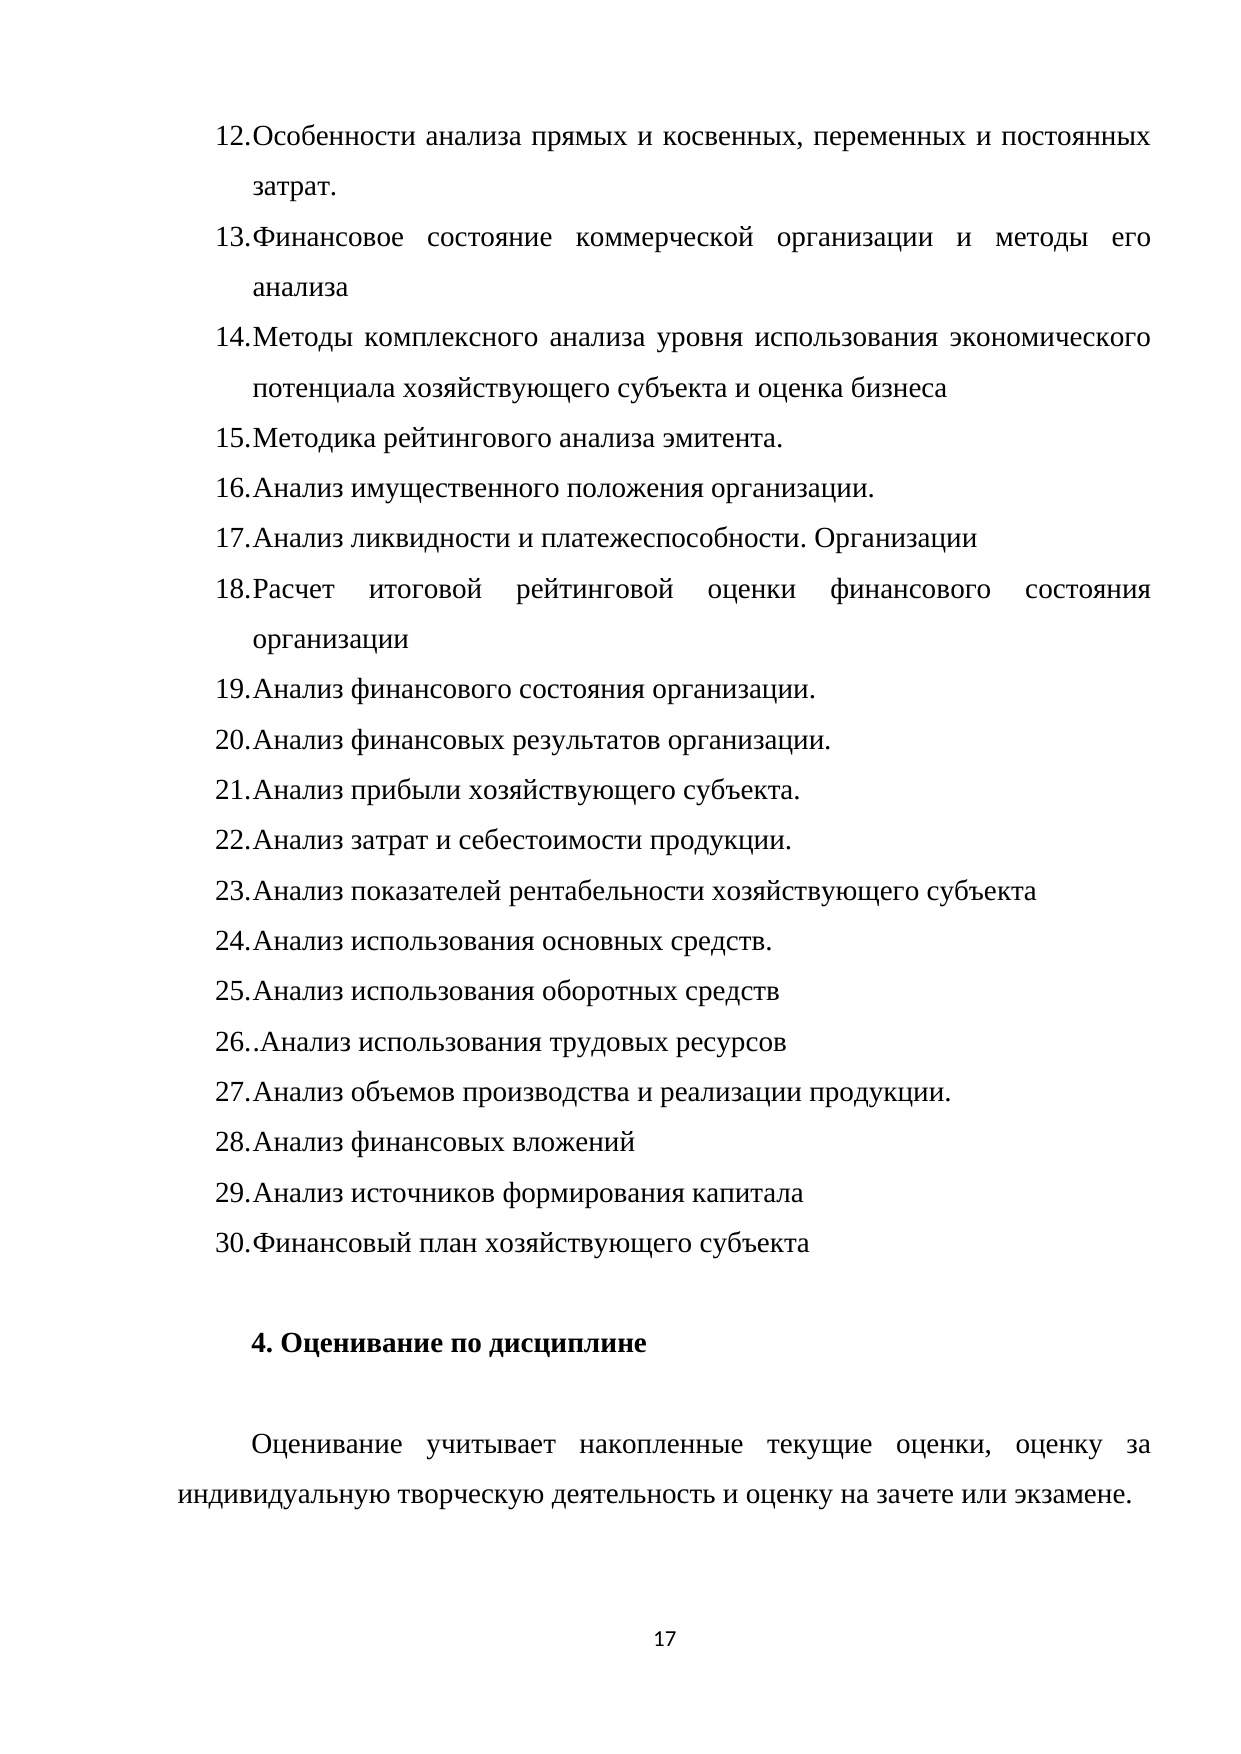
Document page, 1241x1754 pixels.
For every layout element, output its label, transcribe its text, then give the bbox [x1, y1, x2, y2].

list Анализ финансового состояния организации. [215, 672, 1152, 705]
list Методика рейтингового анализа эмитента. [215, 420, 1152, 453]
list Анализ прибыли хозяйствующего субъекта. [215, 772, 1152, 806]
list Анализ имущественного положения организации. [215, 470, 1152, 504]
list Анализ затрат и себестоимости продукции. [215, 822, 1152, 856]
list Финансовое состояние коммерческой организации и методы его анализа [215, 219, 1152, 303]
list Особенности анализа прямых и косвенных, переменных и постоянных затрат. [215, 118, 1152, 202]
list .Анализ использования трудовых ресурсов [215, 1024, 1152, 1057]
list Анализ финансовых результатов организации. [215, 722, 1152, 755]
list Анализ показателей рентабельности хозяйствующего субъекта [215, 873, 1152, 906]
list Анализ финансовых вложений [215, 1124, 1152, 1158]
list Анализ ликвидности и платежеспособности. Организации [215, 521, 1152, 554]
list Анализ использования основных средств. [215, 923, 1152, 957]
list Анализ источников формирования капитала [215, 1175, 1152, 1208]
list Методы комплексного анализа уровня использования экономического потенциала хозяйствующего субъекта и оценка бизнеса [215, 319, 1152, 403]
list Финансовый план хозяйствующего субъекта [215, 1225, 1152, 1258]
text 4. Оценивание по дисциплине [177, 1326, 1152, 1359]
text Оценивание учитывает накопленные текущие оценки, оценку за индивидуальную творческую деятельность и оценку на зачете или экзамене. [177, 1426, 1152, 1510]
list Расчет итоговой рейтинговой оценки финансового состояния организации [215, 571, 1152, 655]
list Анализ объемов производства и реализации продукции. [215, 1074, 1152, 1108]
list Анализ использования оборотных средств [215, 973, 1152, 1007]
